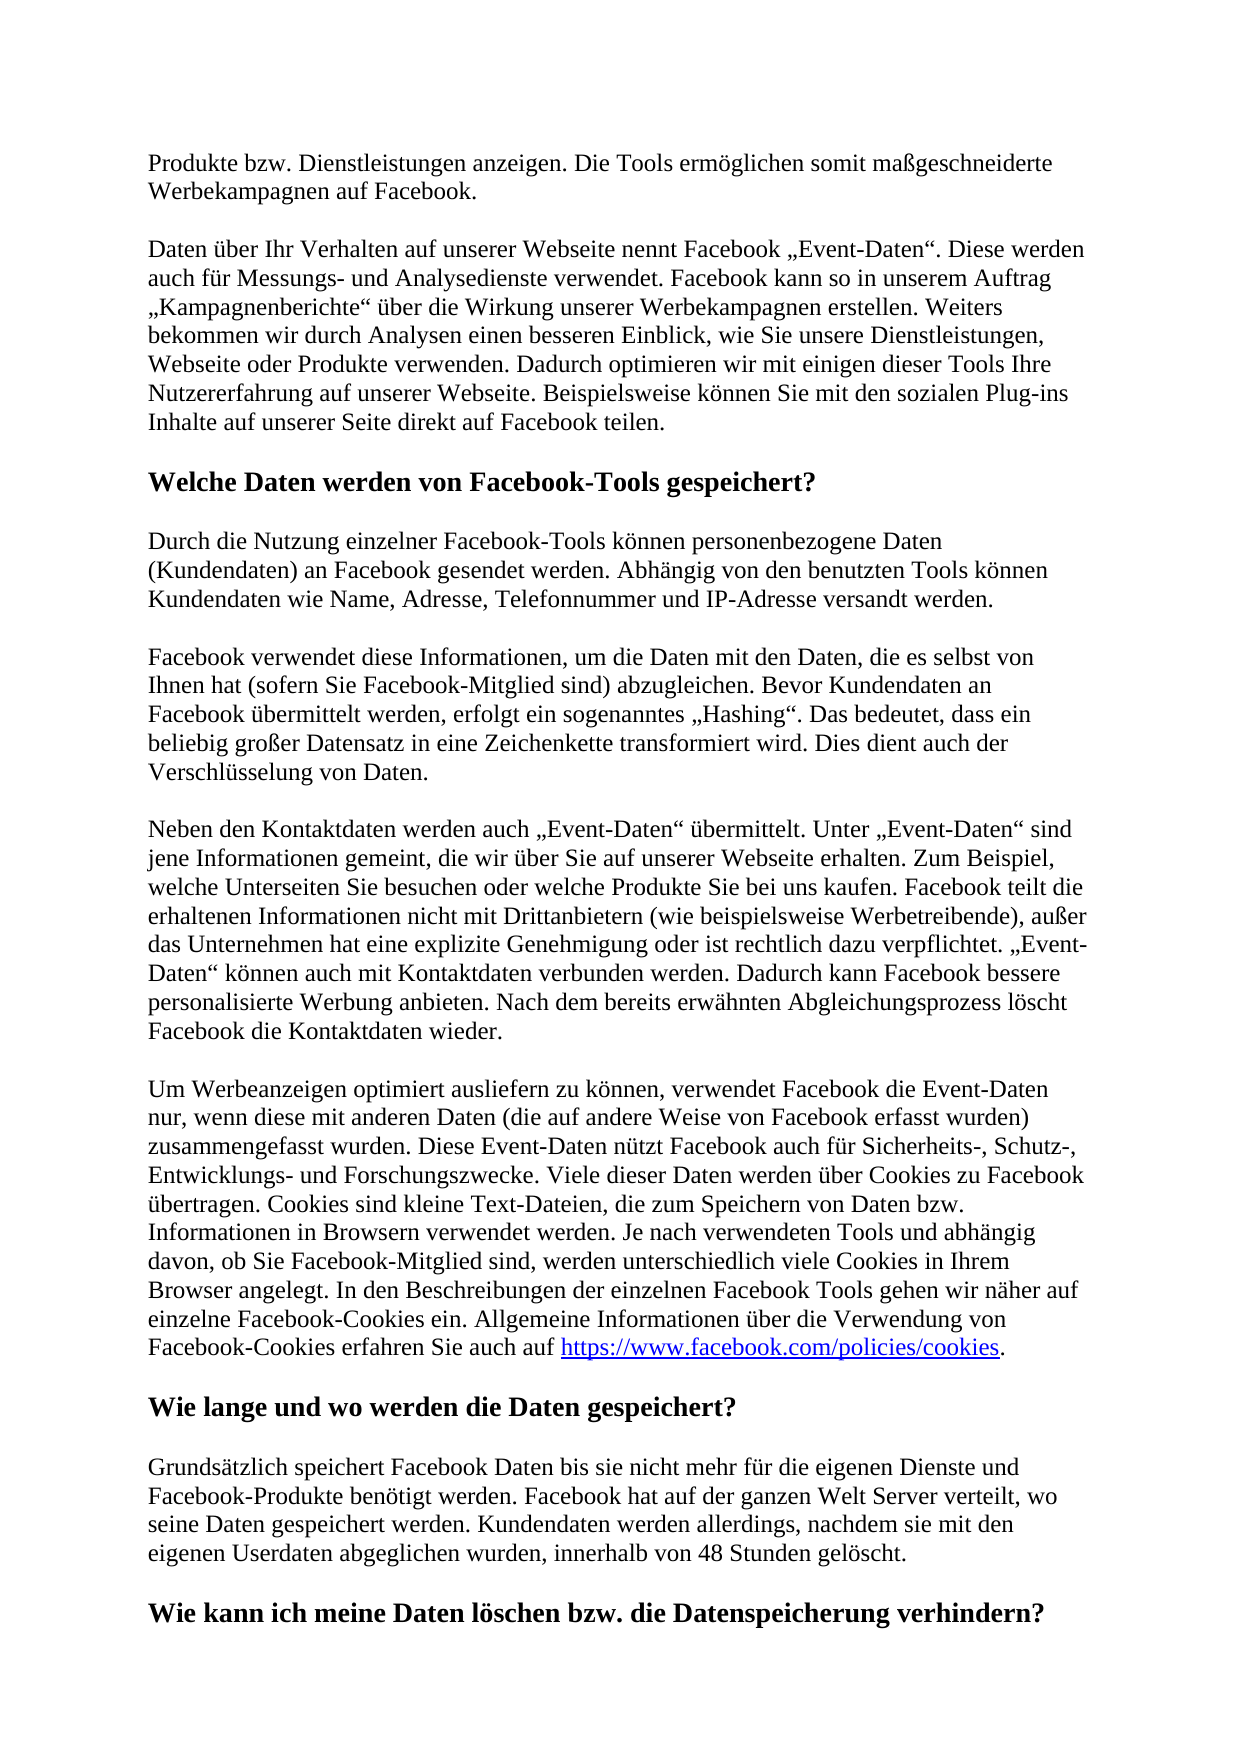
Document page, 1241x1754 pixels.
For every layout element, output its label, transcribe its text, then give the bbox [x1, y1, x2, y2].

text Um Werbeanzeigen optimiert ausliefern zu können, verwendet Facebook die Event-Daten nur, wenn diese mit anderen Daten (die auf andere Weise von Facebook erfasst wurden) zusammengefasst wurden. Diese Event-Daten nützt Facebook auch für Sicherheits-, Schutz-, Entwicklungs- und Forschungszwecke. Viele dieser Daten werden über Cookies zu Facebook übertragen. Cookies sind kleine Text-Dateien, die zum Speichern von Daten bzw. Informationen in Browsern verwendet werden. Je nach verwendeten Tools und abhängig davon, ob Sie Facebook-Mitglied sind, werden unterschiedlich viele Cookies in Ihrem Browser angelegt. In den Beschreibungen der einzelnen Facebook Tools gehen wir näher auf einzelne Facebook-Cookies ein. Allgemeine Informationen über die Verwendung von Facebook-Cookies erfahren Sie auch auf https://www.facebook.com/policies/cookies. [148, 1074, 1093, 1361]
text Facebook verwendet diese Informationen, um die Daten mit den Daten, die es selbst von Ihnen hat (sofern Sie Facebook-Mitglied sind) abzugleichen. Bevor Kundendaten an Facebook übermittelt werden, erfolgt ein sogenanntes „Hashing“. Das bedeutet, dass ein beliebig großer Datensatz in eine Zeichenkette transformiert wird. Dies dient auch der Verschlüsselung von Daten. [148, 642, 1093, 785]
text Grundsätzlich speichert Facebook Daten bis sie nicht mehr für die eigenen Dienste und Facebook-Produkte benötigt werden. Facebook hat auf der ganzen Welt Server verteilt, wo seine Daten gespeichert werden. Kundendaten werden allerdings, nachdem sie mit den eigenen Userdaten abgeglichen wurden, innerhalb von 48 Stunden gelöscht. [148, 1452, 1093, 1567]
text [148, 148, 1093, 205]
text Daten über Ihr Verhalten auf unserer Webseite nennt Facebook „Event-Daten“. Diese werden auch für Messungs- und Analysedienste verwendet. Facebook kann so in unserem Auftrag „Kampagnenberichte“ über die Wirkung unserer Werbekampagnen erstellen. Weiters bekommen wir durch Analysen einen besseren Einblick, wie Sie unsere Dienstleistungen, Webseite oder Produkte verwenden. Dadurch optimieren wir mit einigen dieser Tools Ihre Nutzererfahrung auf unserer Webseite. Beispielsweise können Sie mit den sozialen Plug-ins Inhalte auf unserer Seite direkt auf Facebook teilen. [148, 234, 1093, 436]
text Wie lange und wo werden die Daten gespeichert? [148, 1390, 1093, 1423]
text Durch die Nutzung einzelner Facebook-Tools können personenbezogene Daten (Kundendaten) an Facebook gesendet werden. Abhängig von den benutzten Tools können Kundendaten wie Name, Adresse, Telefonnummer und IP-Adresse versandt werden. [148, 526, 1093, 612]
text Welche Daten werden von Facebook-Tools gespeichert? [148, 465, 1093, 497]
text Neben den Kontaktdaten werden auch „Event-Daten“ übermittelt. Unter „Event-Daten“ sind jene Informationen gemeint, die wir über Sie auf unserer Webseite erhalten. Zum Beispiel, welche Unterseiten Sie besuchen oder welche Produkte Sie bei uns kaufen. Facebook teilt die erhaltenen Informationen nicht mit Drittanbietern (wie beispielsweise Werbetreibende), außer das Unternehmen hat eine explizite Genehmigung oder ist rechtlich dazu verpflichtet. „Event-Daten“ können auch mit Kontaktdaten verbunden werden. Dadurch kann Facebook bessere personalisierte Werbung anbieten. Nach dem bereits erwähnten Abgleichungsprozess löscht Facebook die Kontaktdaten wieder. [148, 814, 1093, 1044]
text Wie kann ich meine Daten löschen bzw. die Datenspeicherung verhindern? [148, 1596, 1093, 1628]
